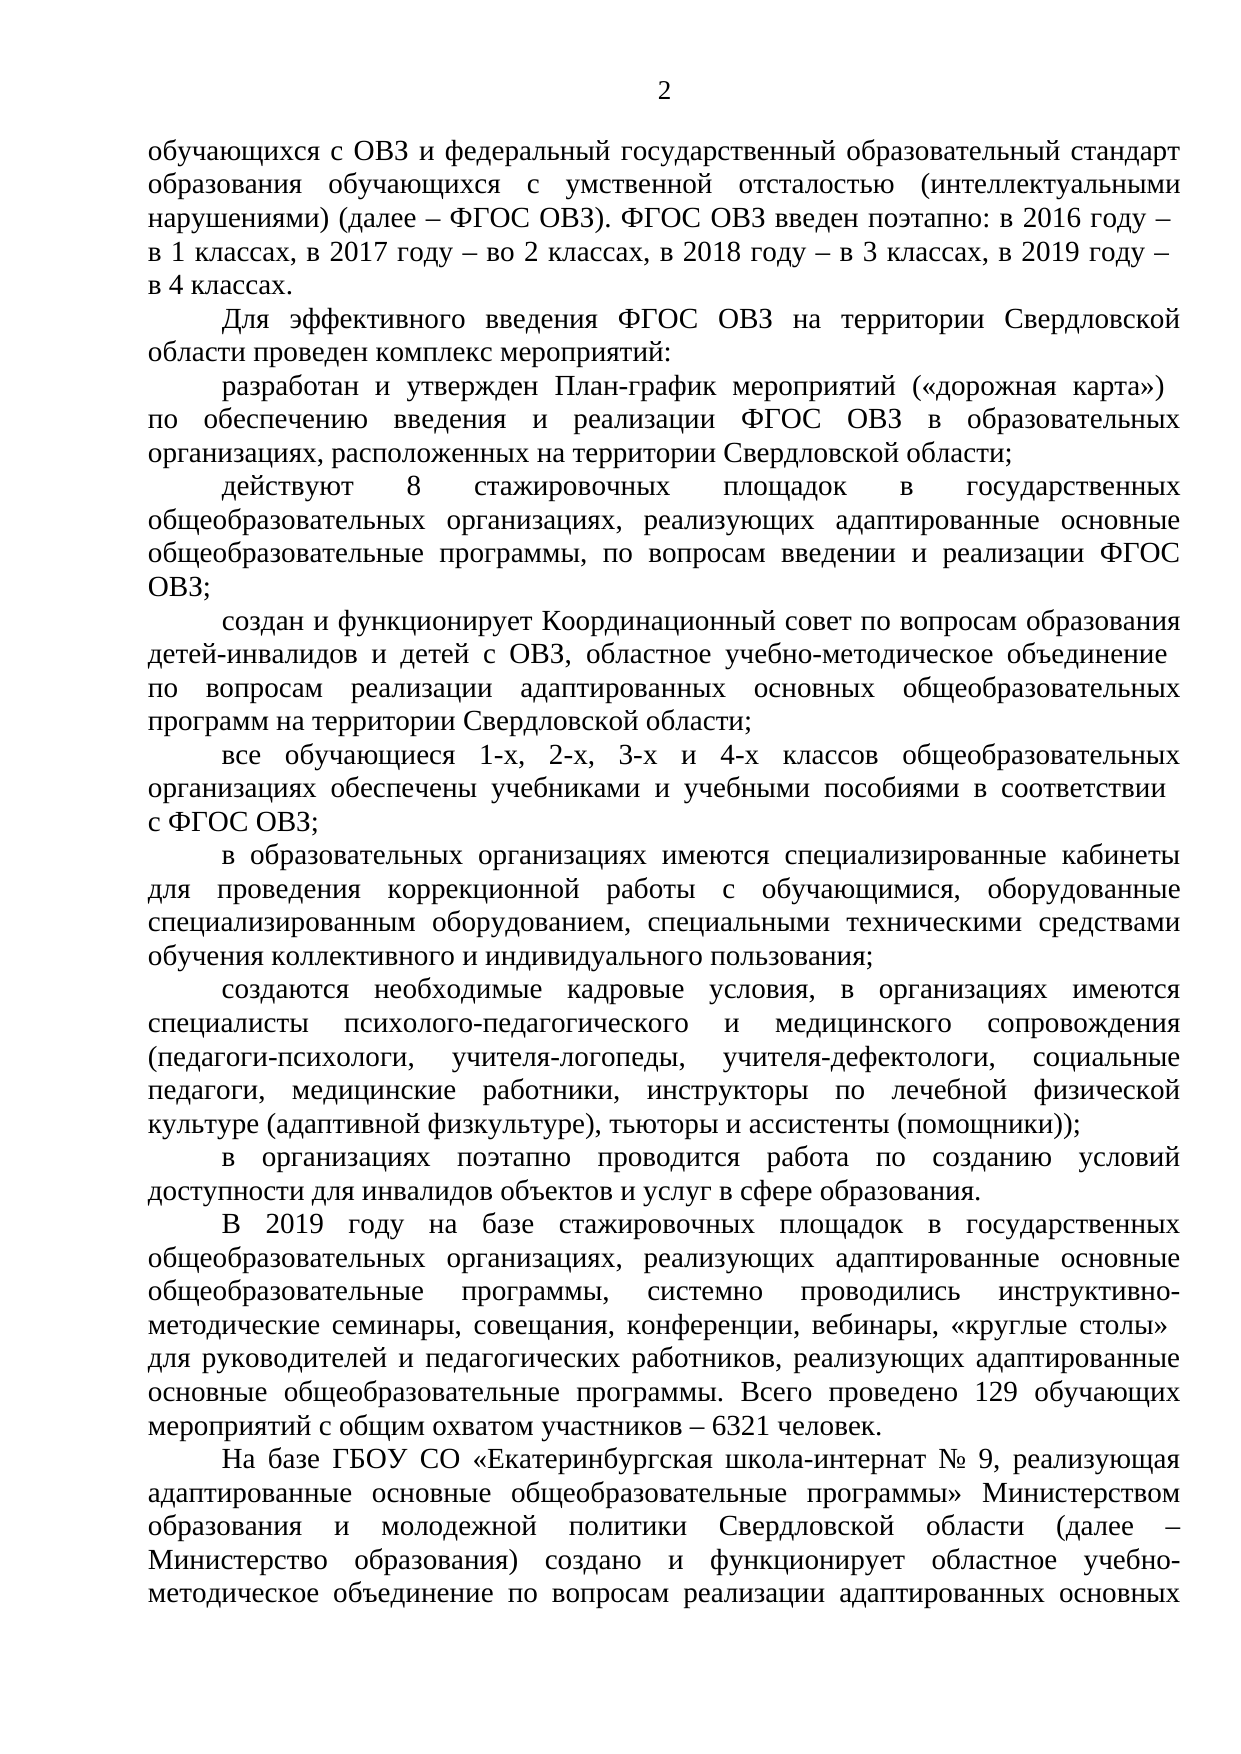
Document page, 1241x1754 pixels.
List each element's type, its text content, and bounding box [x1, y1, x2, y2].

text в организациях поэтапно проводится работа по созданию условий доступности для инвалидов объектов и услуг в сфере образования. [148, 1139, 1181, 1206]
text В 2019 году на базе стажировочных площадок в государственных общеобразовательных организациях, реализующих адаптированные основные общеобразовательные программы, системно проводились инструктивно-методические семинары, совещания, конференции, вебинары, «круглые столы» для руководителей и педагогических работников, реализующих адаптированные основные общеобразовательные программы. Всего проведено 129 обучающих мероприятий с общим охватом участников – 6321 человек. [148, 1206, 1181, 1441]
text создаются необходимые кадровые условия, в организациях имеются специалисты психолого-педагогического и медицинского сопровождения (педагоги-психологи, учителя-логопеды, учителя-дефектологи, социальные педагоги, медицинские работники, инструкторы по лечебной физической культуре (адаптивной физкультуре), тьюторы и ассистенты (помощники)); [148, 972, 1181, 1139]
text разработан и утвержден План-график мероприятий («дорожная карта») по обеспечению введения и реализации ФГОС ОВЗ в образовательных организациях, расположенных на территории Свердловской области; [148, 368, 1181, 468]
text все обучающиеся 1-х, 2-х, 3-х и 4-х классов общеобразовательных организациях обеспечены учебниками и учебными пособиями в соответствии с ФГОС ОВЗ; [148, 737, 1181, 837]
text Для эффективного введения ФГОС ОВЗ на территории Свердловской области проведен комплекс мероприятий: [148, 301, 1181, 368]
text создан и функционирует Координационный совет по вопросам образования детей-инвалидов и детей с ОВЗ, областное учебно-методическое объединение по вопросам реализации адаптированных основных общеобразовательных программ на территории Свердловской области; [148, 603, 1181, 737]
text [148, 133, 1181, 301]
text действуют 8 стажировочных площадок в государственных общеобразовательных организациях, реализующих адаптированные основные общеобразовательные программы, по вопросам введении и реализации ФГОС ОВЗ; [148, 468, 1181, 603]
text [148, 1441, 1181, 1609]
text в образовательных организациях имеются специализированные кабинеты для проведения коррекционной работы с обучающимися, оборудованные специализированным оборудованием, специальными техническими средствами обучения коллективного и индивидуального пользования; [148, 837, 1181, 972]
